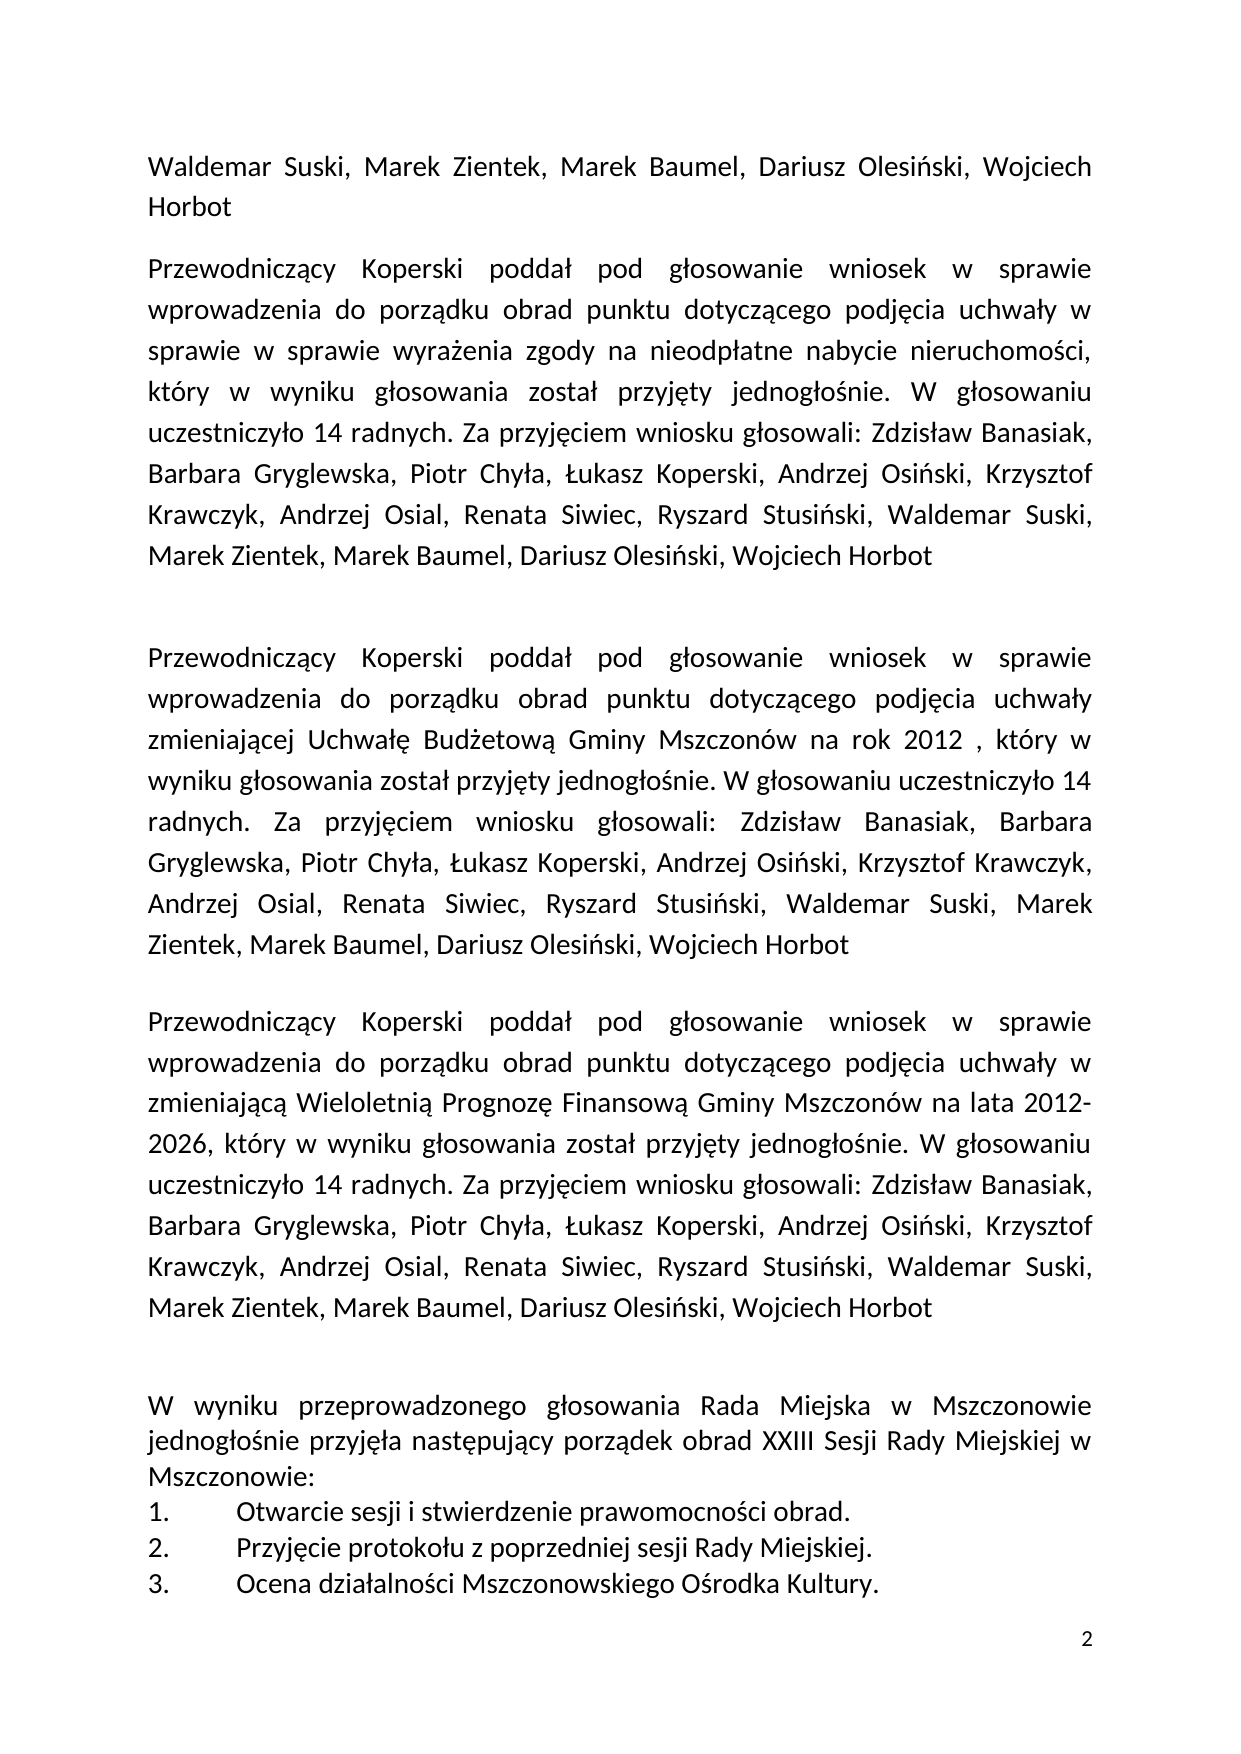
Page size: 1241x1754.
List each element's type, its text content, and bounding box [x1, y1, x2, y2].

text W wyniku przeprowadzonego głosowania Rada Miejska w Mszczonowie jednogłośnie przyjęła następujący porządek obrad XXIII Sesji Rady Miejskiej w Mszczonowie: [148, 1387, 1093, 1493]
list Otwarcie sesji i stwierdzenie prawomocności obrad. [148, 1493, 1093, 1529]
list Ocena działalności Mszczonowskiego Ośrodka Kultury. [148, 1565, 1093, 1600]
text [148, 148, 1093, 224]
text Przewodniczący Koperski poddał pod głosowanie wniosek w sprawie wprowadzenia do porządku obrad punktu dotyczącego podjęcia uchwały w sprawie w sprawie wyrażenia zgody na nieodpłatne nabycie nieruchomości, który w wyniku głosowania został przyjęty jednogłośnie. W głosowaniu uczestniczyło 14 radnych. Za przyjęciem wniosku głosowali: Zdzisław Banasiak, Barbara Gryglewska, Piotr Chyła, Łukasz Koperski, Andrzej Osiński, Krzysztof Krawczyk, Andrzej Osial, Renata Siwiec, Ryszard Stusiński, Waldemar Suski, Marek Zientek, Marek Baumel, Dariusz Olesiński, Wojciech Horbot [148, 250, 1093, 572]
list Przyjęcie protokołu z poprzedniej sesji Rady Miejskiej. [148, 1529, 1093, 1565]
text Przewodniczący Koperski poddał pod głosowanie wniosek w sprawie wprowadzenia do porządku obrad punktu dotyczącego podjęcia uchwały zmieniającej Uchwałę Budżetową Gminy Mszczonów na rok 2012 , który w wyniku głosowania został przyjęty jednogłośnie. W głosowaniu uczestniczyło 14 radnych. Za przyjęciem wniosku głosowali: Zdzisław Banasiak, Barbara Gryglewska, Piotr Chyła, Łukasz Koperski, Andrzej Osiński, Krzysztof Krawczyk, Andrzej Osial, Renata Siwiec, Ryszard Stusiński, Waldemar Suski, Marek Zientek, Marek Baumel, Dariusz Olesiński, Wojciech Horbot [148, 639, 1093, 962]
text Przewodniczący Koperski poddał pod głosowanie wniosek w sprawie wprowadzenia do porządku obrad punktu dotyczącego podjęcia uchwały w zmieniającą Wieloletnią Prognozę Finansową Gminy Mszczonów na lata 2012-2026, który w wyniku głosowania został przyjęty jednogłośnie. W głosowaniu uczestniczyło 14 radnych. Za przyjęciem wniosku głosowali: Zdzisław Banasiak, Barbara Gryglewska, Piotr Chyła, Łukasz Koperski, Andrzej Osiński, Krzysztof Krawczyk, Andrzej Osial, Renata Siwiec, Ryszard Stusiński, Waldemar Suski, Marek Zientek, Marek Baumel, Dariusz Olesiński, Wojciech Horbot [148, 1003, 1093, 1325]
